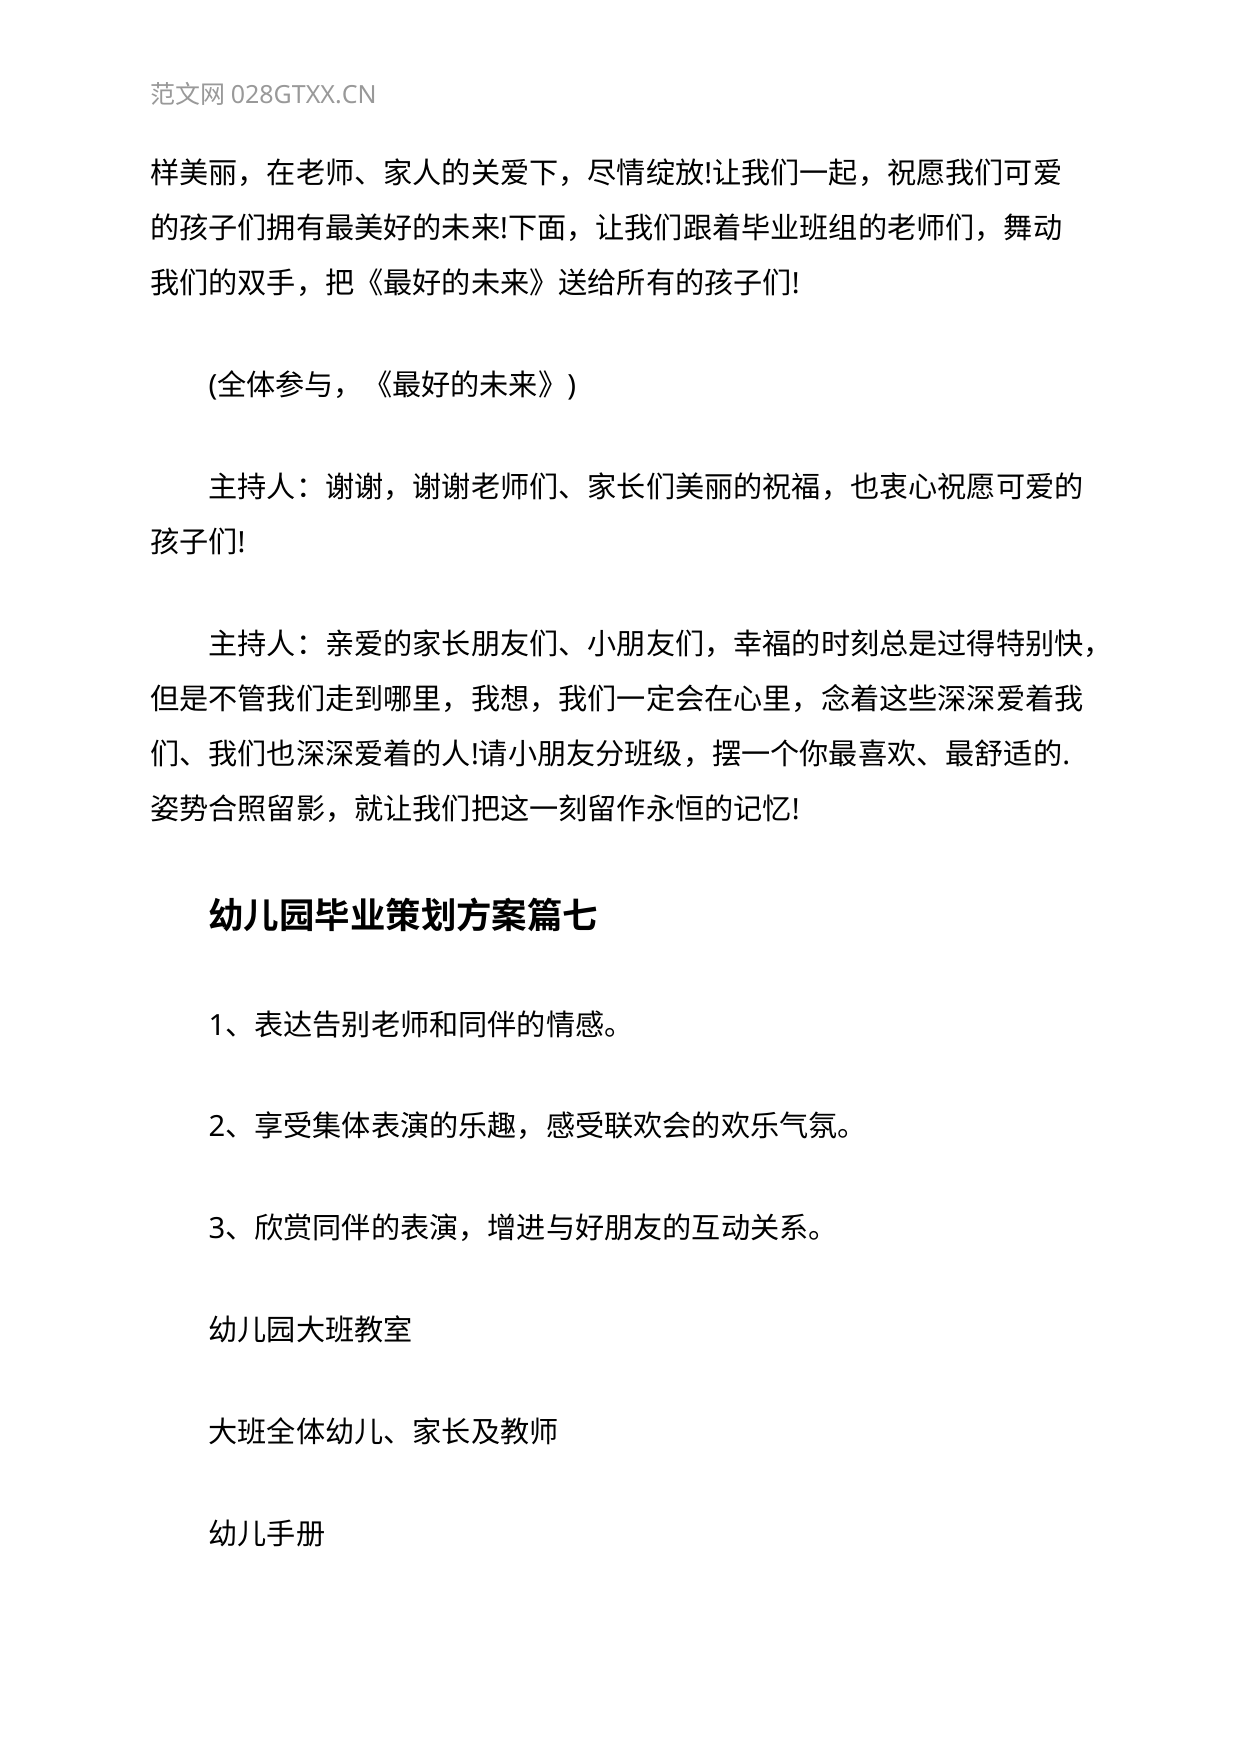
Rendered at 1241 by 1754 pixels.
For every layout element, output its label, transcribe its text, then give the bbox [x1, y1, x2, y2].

text 幼儿手册 [150, 1511, 1090, 1553]
text 2、享受集体表演的乐趣，感受联欢会的欢乐气氛。 [150, 1103, 1090, 1145]
text 大班全体幼儿、家长及教师 [150, 1409, 1090, 1451]
text 主持人：亲爱的家长朋友们、小朋友们，幸福的时刻总是过得特别快，但是不管我们走到哪里，我想，我们一定会在心里，念着这些深深爱着我们、我们也深深爱着的人!请小朋友分班级，摆一个你最喜欢、最舒适的.姿势合照留影，就让我们把这一刻留作永恒的记忆! [150, 621, 1090, 828]
text 主持人：谢谢，谢谢老师们、家长们美丽的祝福，也衷心祝愿可爱的孩子们! [150, 464, 1090, 561]
text 1、表达告别老师和同伴的情感。 [150, 1001, 1090, 1043]
text (全体参与，《最好的未来》) [150, 362, 1090, 404]
text 幼儿园大班教室 [150, 1307, 1090, 1349]
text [150, 150, 1090, 302]
text 3、欣赏同伴的表演，增进与好朋友的互动关系。 [150, 1205, 1090, 1247]
text 幼儿园毕业策划方案篇七 [150, 888, 1090, 939]
